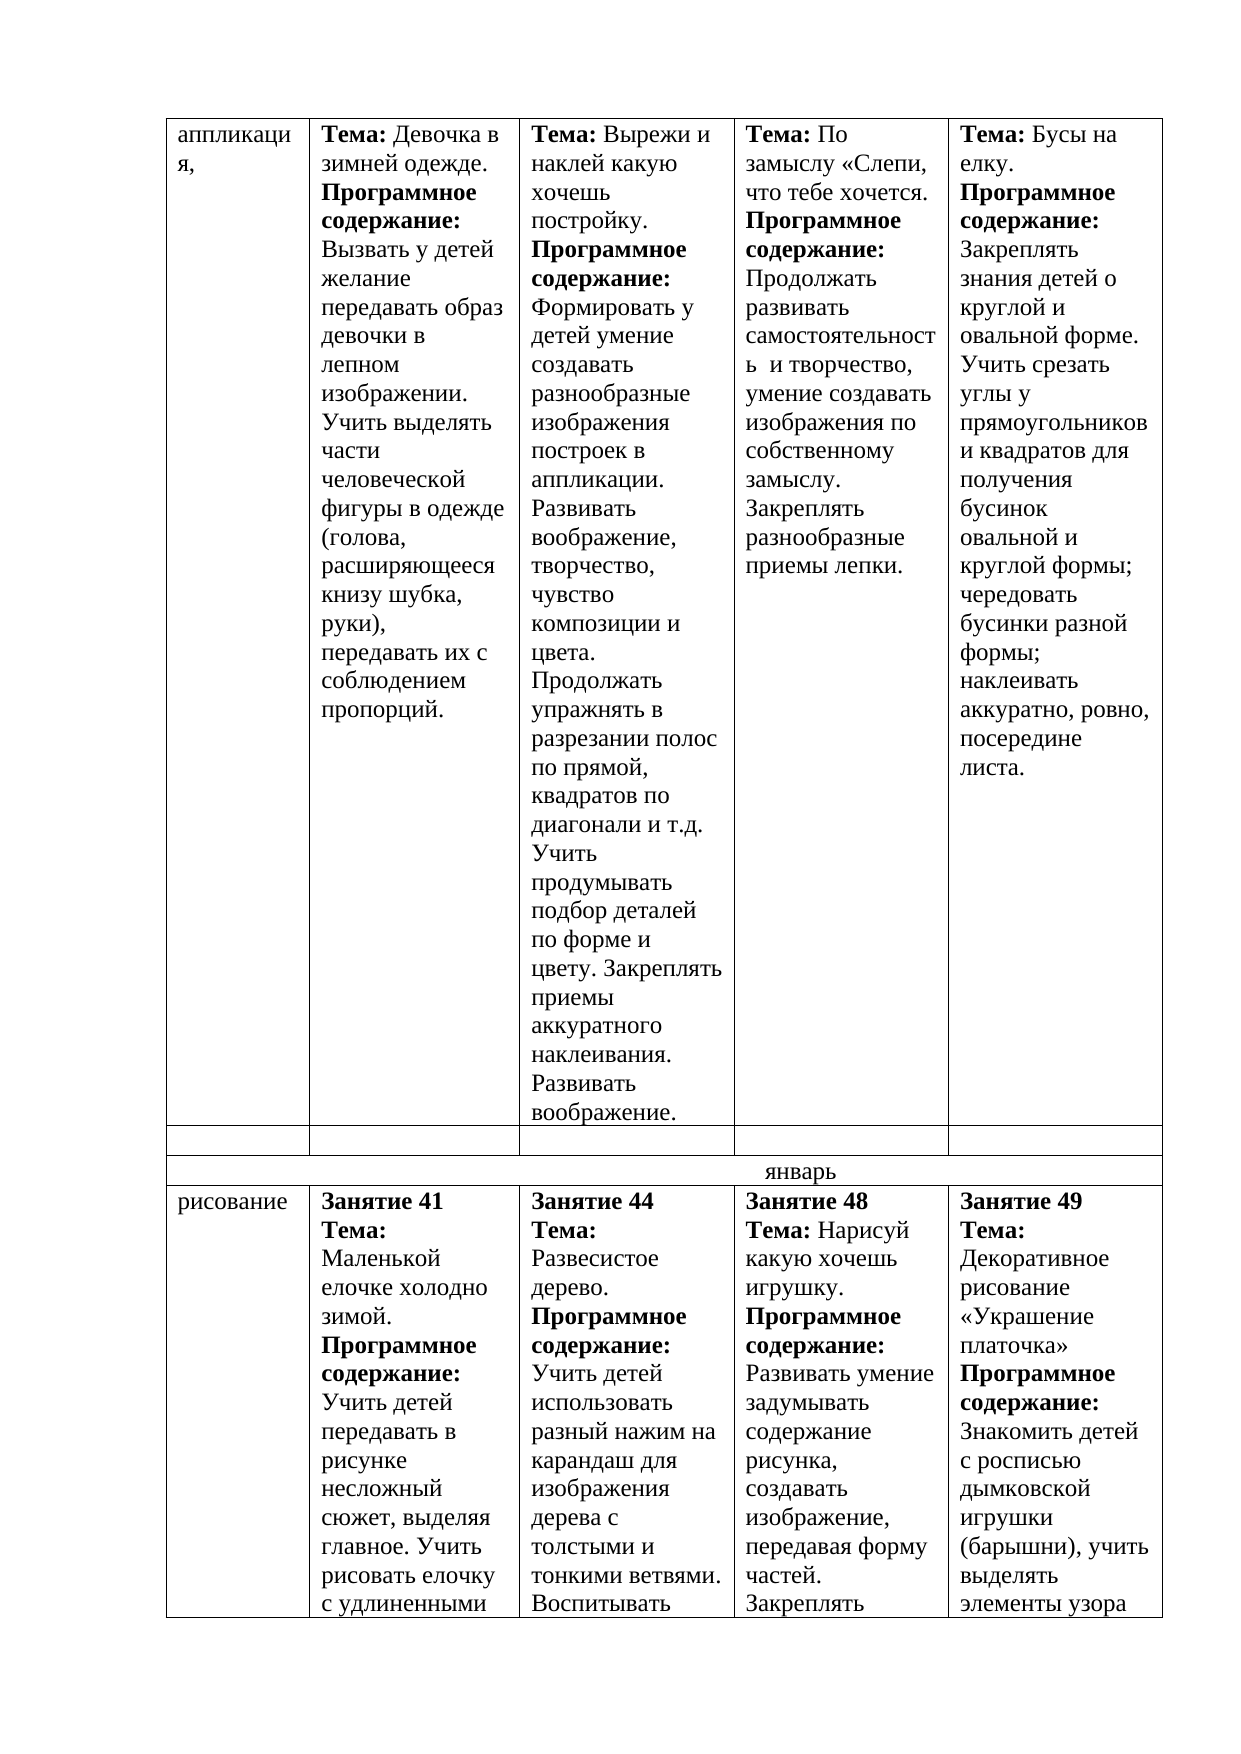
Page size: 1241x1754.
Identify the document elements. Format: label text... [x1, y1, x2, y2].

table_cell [949, 1186, 1162, 1617]
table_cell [735, 119, 948, 1125]
table_cell [520, 1126, 734, 1155]
table_cell [167, 1126, 309, 1155]
table_cell рисование [167, 1186, 309, 1617]
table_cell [310, 1186, 519, 1617]
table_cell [310, 119, 519, 1125]
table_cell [520, 1186, 734, 1617]
table_cell лепка, аппликация, [167, 119, 309, 1125]
table_cell [735, 1126, 948, 1155]
table_cell [310, 1126, 519, 1155]
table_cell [735, 1186, 948, 1617]
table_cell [949, 119, 1162, 1125]
table_cell [949, 1126, 1162, 1155]
table_cell январь [167, 1156, 1162, 1185]
